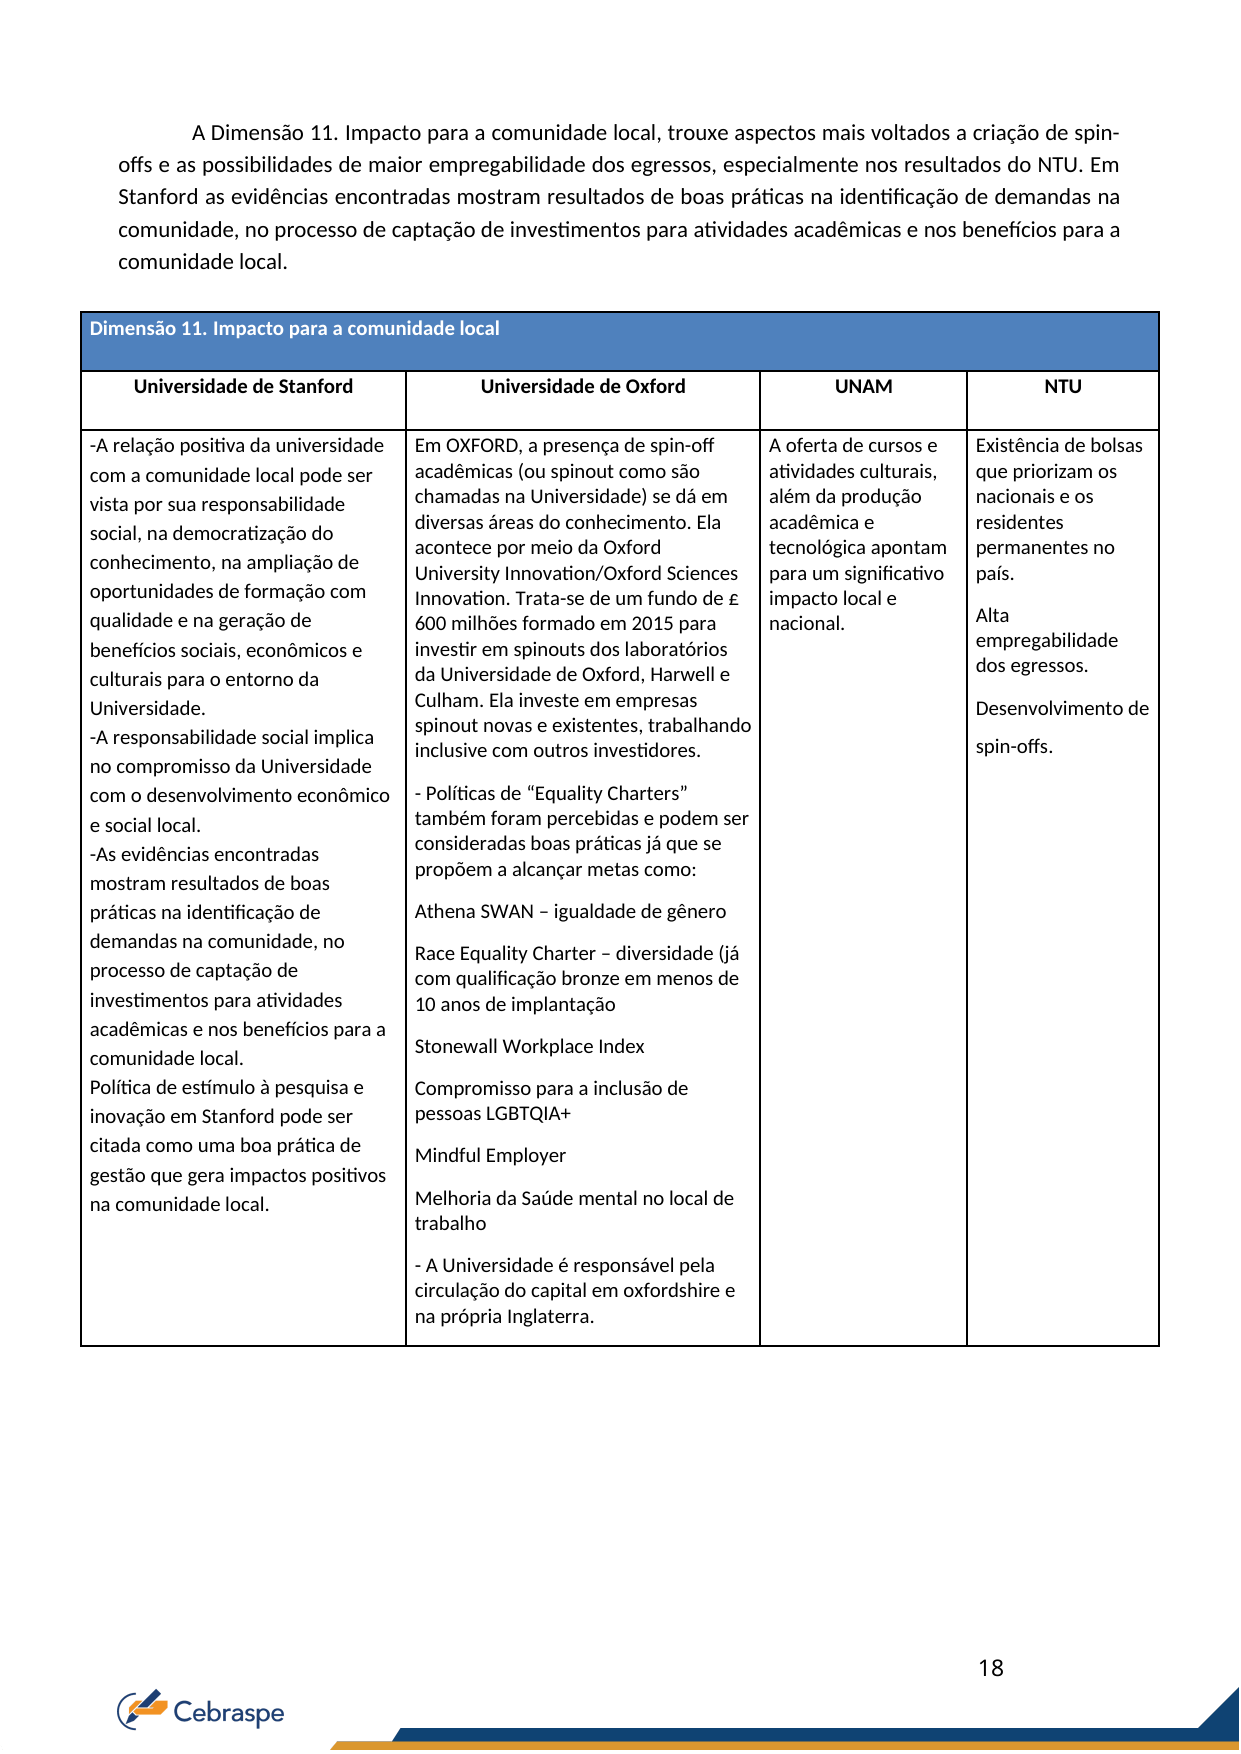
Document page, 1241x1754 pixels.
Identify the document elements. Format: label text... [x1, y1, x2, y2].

table_header Dimensão 11. Impacto para a comunidade local [82, 313, 1158, 370]
table_cell Universidade de Oxford [407, 372, 759, 429]
picture [0, 1657, 1239, 1750]
table_cell Existência de bolsas que priorizam os nacionais e os residentes permanentes no país. Alta empregabilidade dos egressos. Desenvolvimento de spin-offs. [968, 431, 1158, 1345]
table_cell Universidade de Stanford [82, 372, 405, 429]
table_cell A oferta de cursos e atividades culturais, além da produção acadêmica e tecnológica apontam para um significativo impacto local e nacional. [761, 431, 966, 1345]
table_cell -A relação positiva da universidade com a comunidade local pode ser vista por sua responsabilidade social, na democratização do conhecimento, na ampliação de oportunidades de formação com qualidade e na geração de benefícios sociais, econômicos e culturais para o entorno da Universidade. -A responsabilidade social implica no compromisso da Universidade com o desenvolvimento econômico e social local. -As evidências encontradas mostram resultados de boas práticas na identificação de demandas na comunidade, no processo de captação de investimentos para atividades acadêmicas e nos benefícios para a comunidade local. Política de estímulo à pesquisa e inovação em Stanford pode ser citada como uma boa prática de gestão que gera impactos positivos na comunidade local. [82, 431, 405, 1345]
table_cell NTU [968, 372, 1158, 429]
text A Dimensão 11. Impacto para a comunidade local, trouxe aspectos mais voltados a criação de spin-offs e as possibilidades de maior empregabilidade dos egressos, especialmente nos resultados do NTU. Em Stanford as evidências encontradas mostram resultados de boas práticas na identificação de demandas na comunidade, no processo de captação de investimentos para atividades acadêmicas e nos benefícios para a comunidade local. [118, 118, 1122, 275]
table_cell UNAM [761, 372, 966, 429]
table_cell Em OXFORD, a presença de spin-off acadêmicas (ou spinout como são chamadas na Universidade) se dá em diversas áreas do conhecimento. Ela acontece por meio da Oxford University Innovation/Oxford Sciences Innovation. Trata-se de um fundo de £ 600 milhões formado em 2015 para investir em spinouts dos laboratórios da Universidade de Oxford, Harwell e Culham. Ela investe em empresas spinout novas e existentes, trabalhando inclusive com outros investidores. - Políticas de “Equality Charters” também foram percebidas e podem ser consideradas boas práticas já que se propõem a alcançar metas como: Athena SWAN – igualdade de gênero Race Equality Charter – diversidade (já com qualificação bronze em menos de 10 anos de implantação Stonewall Workplace Index Compromisso para a inclusão de pessoas LGBTQIA+ Mindful Employer Melhoria da Saúde mental no local de trabalho - A Universidade é responsável pela circulação do capital em oxfordshire e na própria Inglaterra. [407, 431, 759, 1345]
